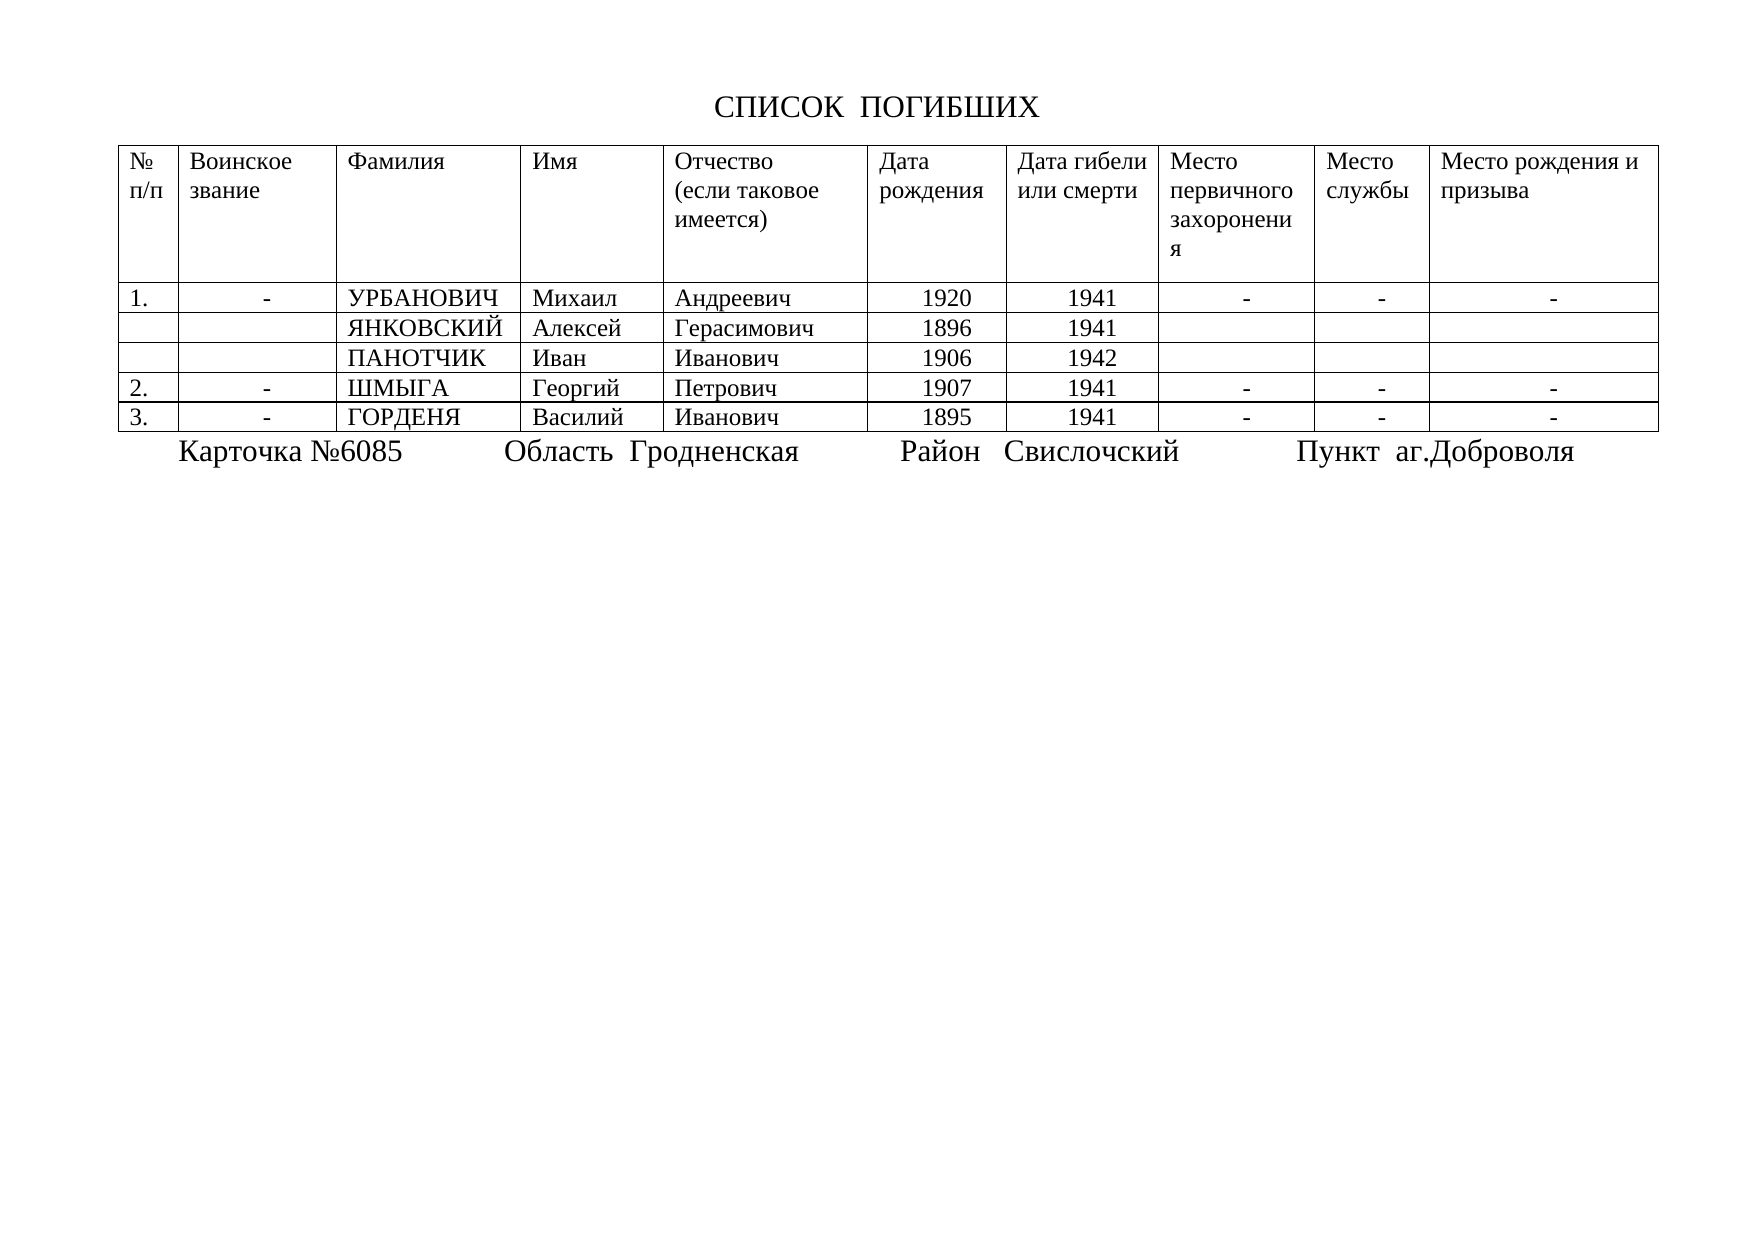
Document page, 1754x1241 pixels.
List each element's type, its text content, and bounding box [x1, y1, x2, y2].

table_cell ПАНОТЧИК [337, 343, 520, 372]
table_cell - [1159, 403, 1314, 431]
table_cell - [1159, 283, 1314, 312]
table_header № п/п [119, 146, 178, 282]
table_cell - [1315, 373, 1429, 401]
table_cell ЯНКОВСКИЙ [337, 313, 520, 342]
table_cell Иван [521, 343, 663, 372]
table_cell Георгий [521, 373, 663, 401]
table_cell УРБАНОВИЧ [337, 283, 520, 312]
table_cell [119, 313, 178, 342]
table_header Фамилия [337, 146, 520, 282]
table_cell - [179, 283, 336, 312]
table_header Дата рождения [868, 146, 1006, 282]
table_header Место первичного захоронения [1159, 146, 1314, 282]
table_cell Герасимович [664, 313, 867, 342]
table_header Имя [521, 146, 663, 282]
text СПИСОК ПОГИБШИХ [118, 89, 1636, 124]
table_cell 1941 [1007, 313, 1158, 342]
table_cell 1907 [868, 373, 1006, 401]
table_cell 1941 [1007, 373, 1158, 401]
table_cell [119, 343, 178, 372]
table_cell - [179, 403, 336, 431]
table_cell - [1430, 403, 1658, 431]
table_cell ШМЫГА [337, 373, 520, 401]
table_cell Алексей [521, 313, 663, 342]
table_cell [179, 343, 336, 372]
table_cell [179, 313, 336, 342]
table_cell 1896 [868, 313, 1006, 342]
table_cell [1159, 343, 1314, 372]
table_cell Иванович [664, 343, 867, 372]
table_cell [1315, 343, 1429, 372]
text Карточка №6085 Область Гродненская Район Свислочский Пункт аг.Доброволя [118, 432, 1636, 468]
table_cell 1942 [1007, 343, 1158, 372]
table_header Место службы [1315, 146, 1429, 282]
table_cell 1941 [1007, 403, 1158, 431]
table_cell [1430, 313, 1658, 342]
table_cell - [1430, 283, 1658, 312]
table_cell ГОРДЕНЯ [337, 403, 520, 431]
table_cell - [1315, 283, 1429, 312]
table_cell Василий [521, 403, 663, 431]
table_cell Андреевич [664, 283, 867, 312]
table_cell 1920 [868, 283, 1006, 312]
table_cell 1895 [868, 403, 1006, 431]
table_header Отчество (если таковое имеется) [664, 146, 867, 282]
table_header Воинское звание [179, 146, 336, 282]
table_cell - [1315, 403, 1429, 431]
table_cell [1430, 343, 1658, 372]
table_cell Иванович [664, 403, 867, 431]
table_cell Михаил [521, 283, 663, 312]
table_cell [1159, 313, 1314, 342]
table_cell Петрович [664, 373, 867, 401]
table_cell 1906 [868, 343, 1006, 372]
table_cell - [1159, 373, 1314, 401]
table_cell 1941 [1007, 283, 1158, 312]
table_cell 1. [119, 283, 178, 312]
table_header Место рождения и призыва [1430, 146, 1658, 282]
table_header Дата гибели или смерти [1007, 146, 1158, 282]
table_cell [1315, 313, 1429, 342]
table_cell - [1430, 373, 1658, 401]
table_cell 3. [119, 403, 178, 431]
table_cell - [179, 373, 336, 401]
table_cell 2. [119, 373, 178, 401]
